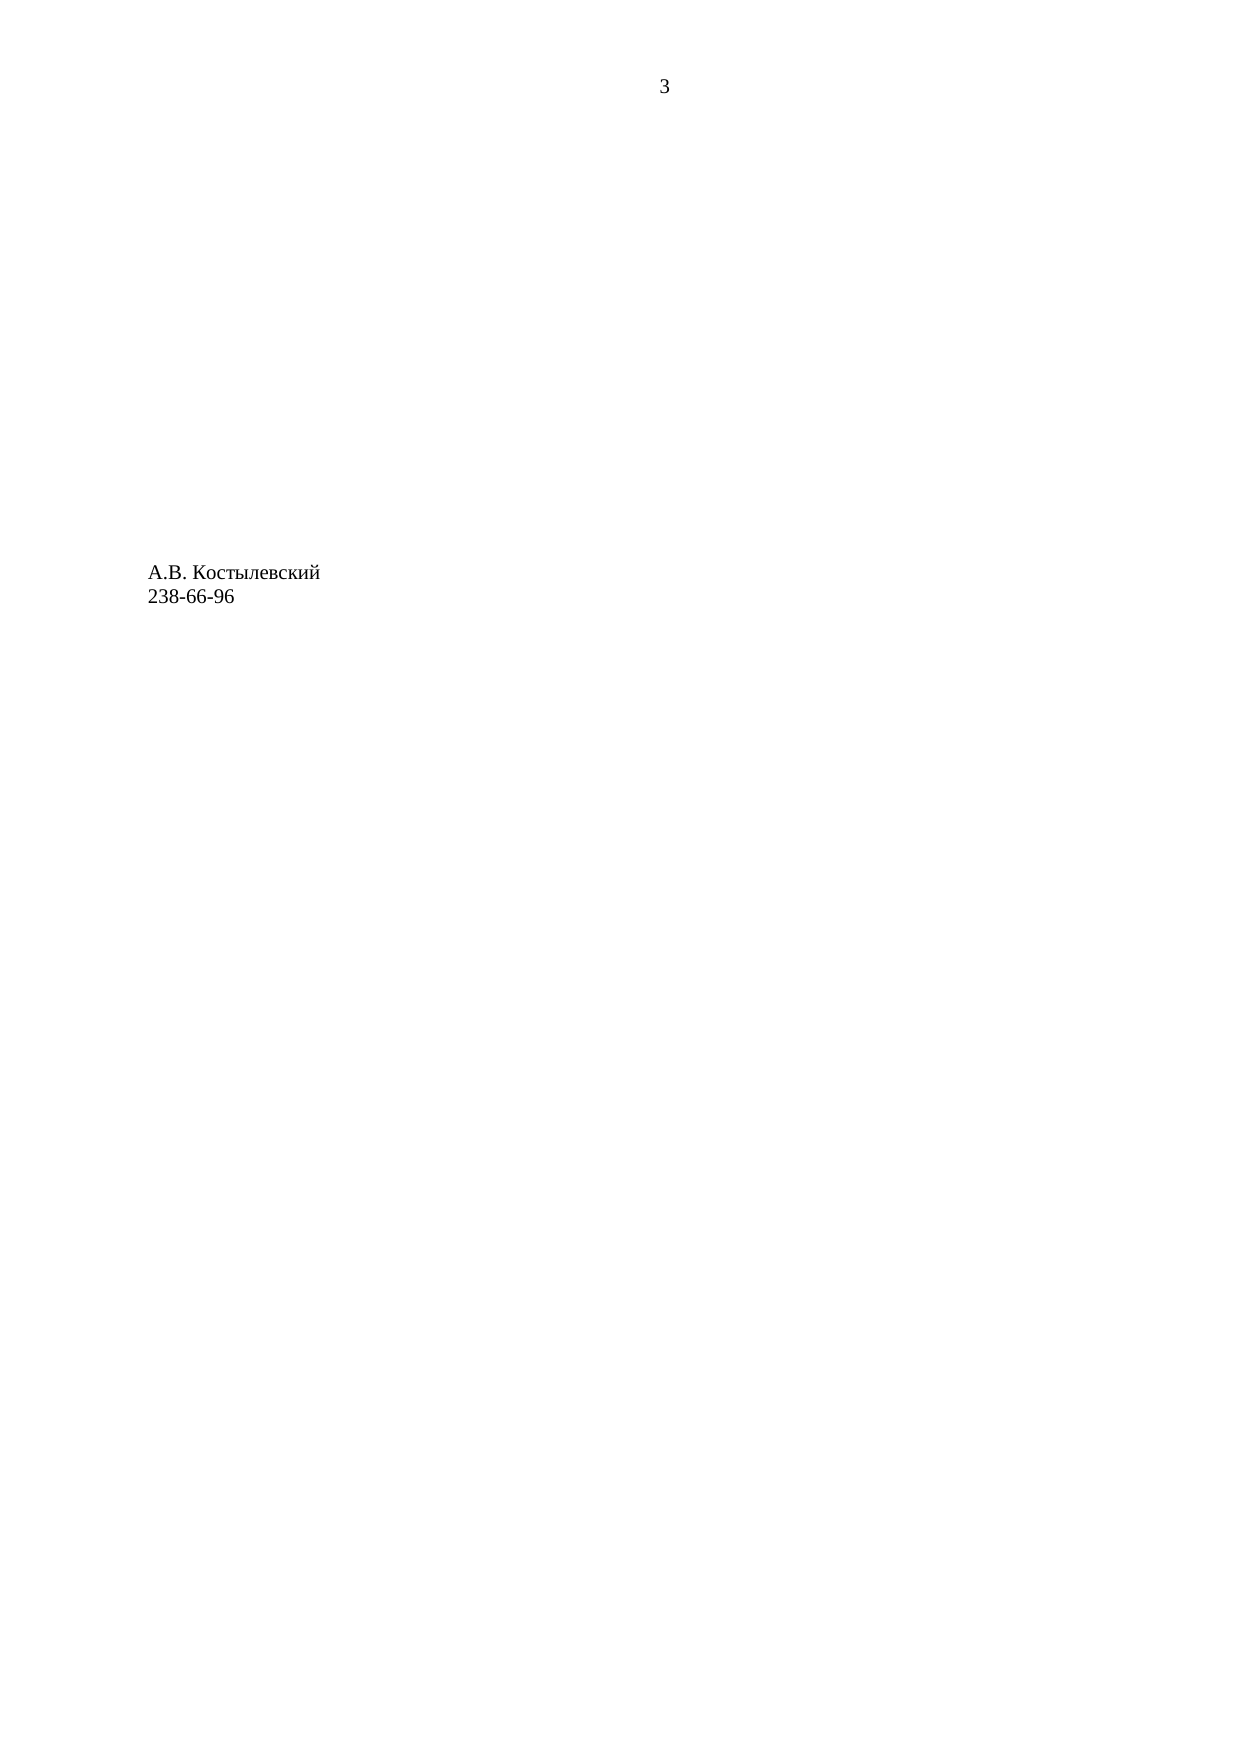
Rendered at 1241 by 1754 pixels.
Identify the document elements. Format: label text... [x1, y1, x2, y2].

text А.В. Костылевский [148, 560, 1181, 584]
text 238-66-96 [148, 584, 1181, 608]
